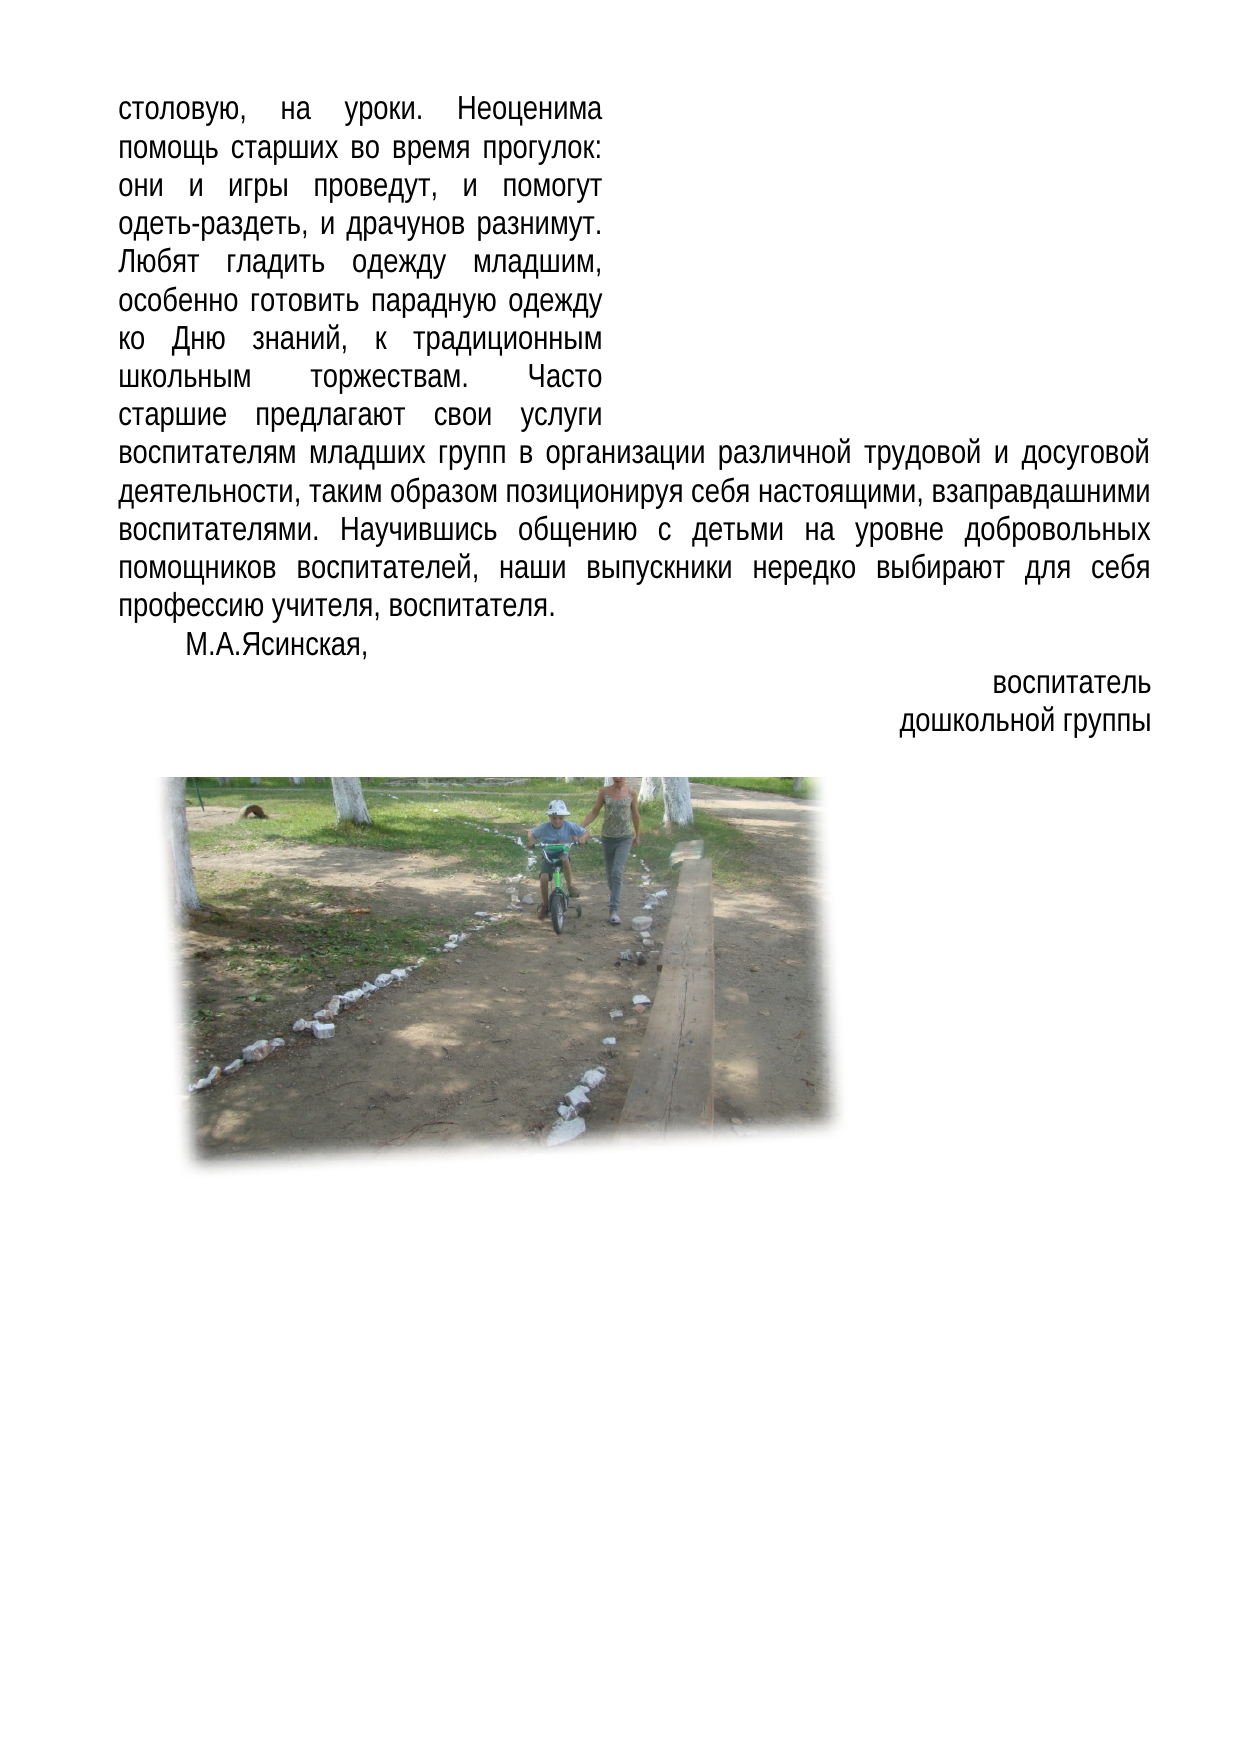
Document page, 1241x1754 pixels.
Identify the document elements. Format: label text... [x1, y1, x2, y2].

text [118, 89, 1152, 624]
picture [183, 777, 818, 1149]
text воспитатель дошкольной группы [118, 662, 1152, 738]
text М.А.Ясинская, [118, 624, 1152, 662]
